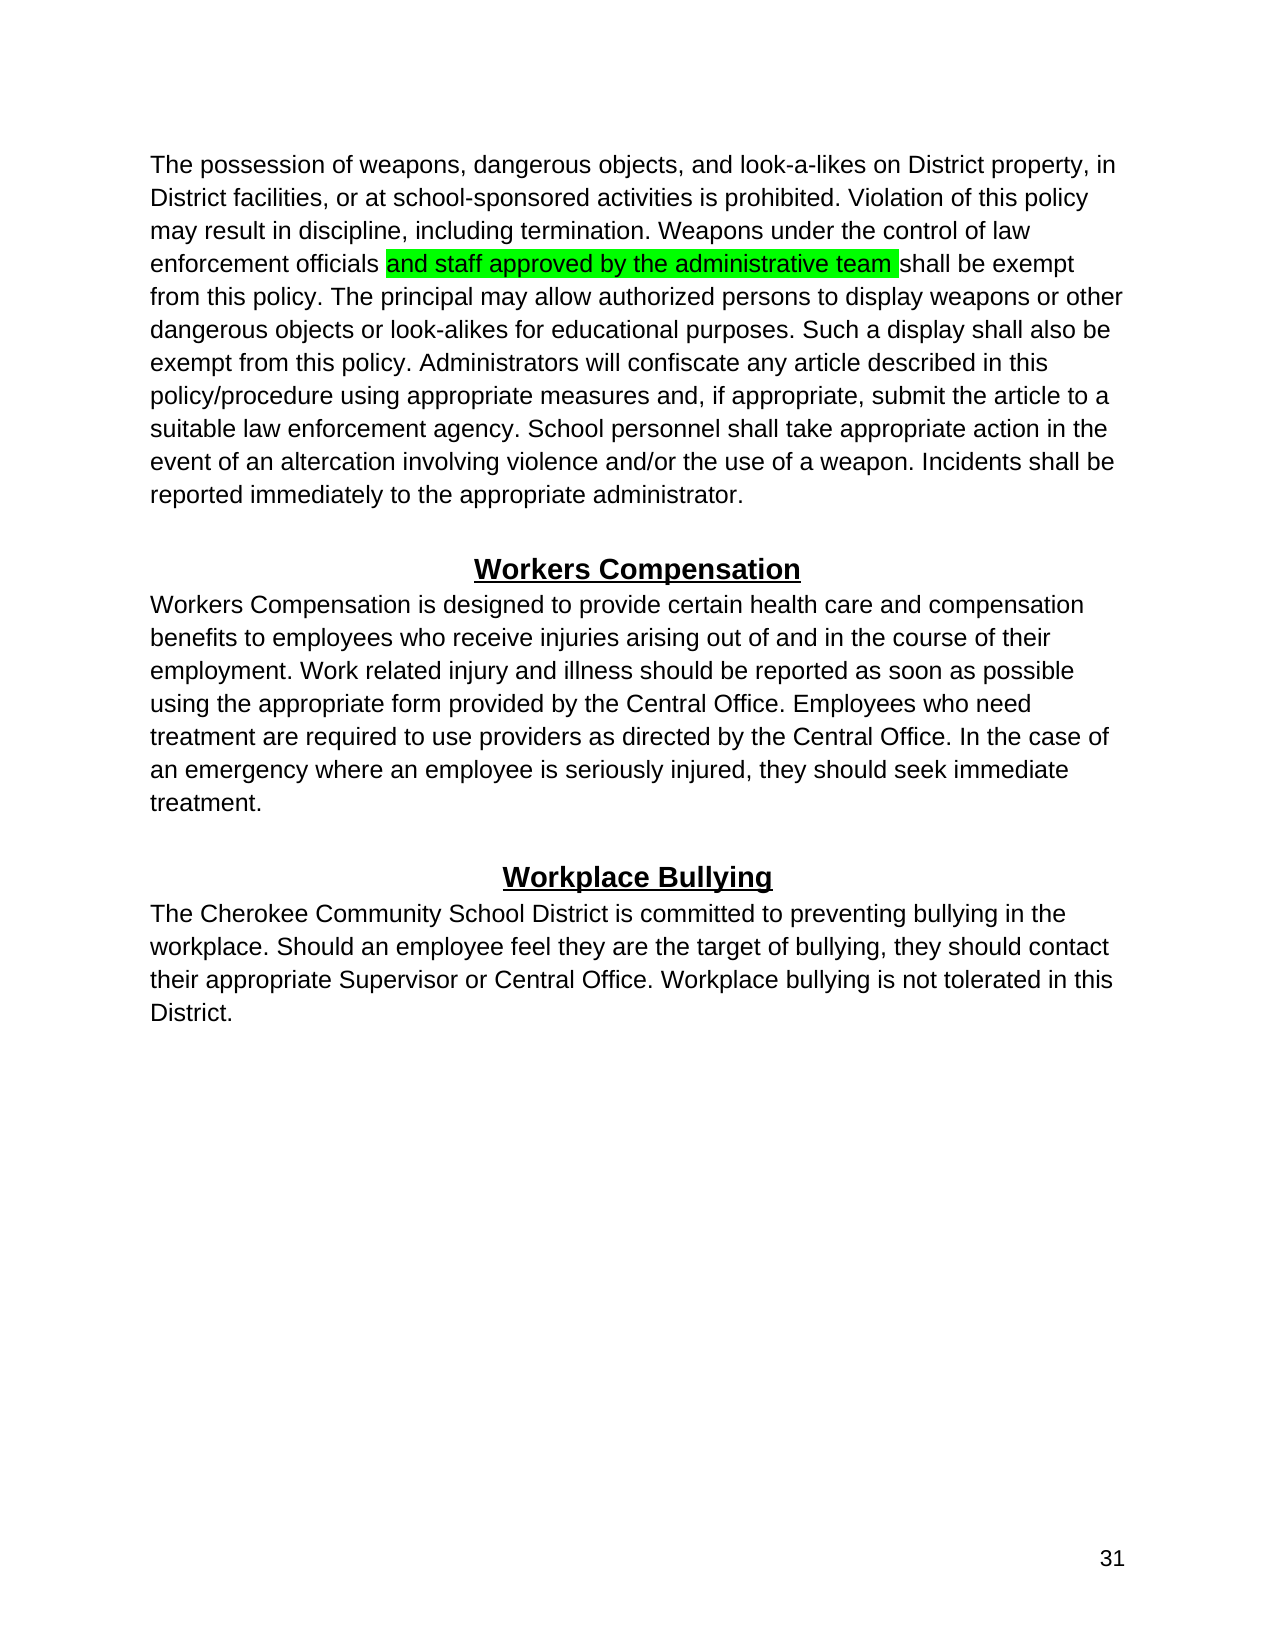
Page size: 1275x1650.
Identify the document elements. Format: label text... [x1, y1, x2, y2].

text Workplace Bullying [150, 860, 1125, 893]
text The Cherokee Community School District is committed to preventing bullying in the workplace. Should an employee feel they are the target of bullying, they should contact their appropriate Supervisor or Central Office. Workplace bullying is not tolerated in this District. [150, 898, 1125, 1026]
text The possession of weapons, dangerous objects, and look-a-likes on District property, in District facilities, or at school-sponsored activities is prohibited. Violation of this policy may result in discipline, including termination. Weapons under the control of law enforcement officials and staff approved by the administrative team shall be exempt from this policy. The principal may allow authorized persons to display weapons or other dangerous objects or look-alikes for educational purposes. Such a display shall also be exempt from this policy. Administrators will confiscate any article described in this policy/procedure using appropriate measures and, if appropriate, submit the article to a suitable law enforcement agency. School personnel shall take appropriate action in the event of an altercation involving violence and/or the use of a weapon. Incidents shall be reported immediately to the appropriate administrator. [150, 150, 1125, 509]
text Workers Compensation is designed to provide certain health care and compensation benefits to employees who receive injuries arising out of and in the course of their employment. Work related injury and illness should be reported as soon as possible using the appropriate form provided by the Central Office. Employees who need treatment are required to use providers as directed by the Central Office. In the case of an emergency where an employee is seriously injured, they should seek immediate treatment. [150, 590, 1125, 817]
text Workers Compensation [150, 552, 1125, 585]
